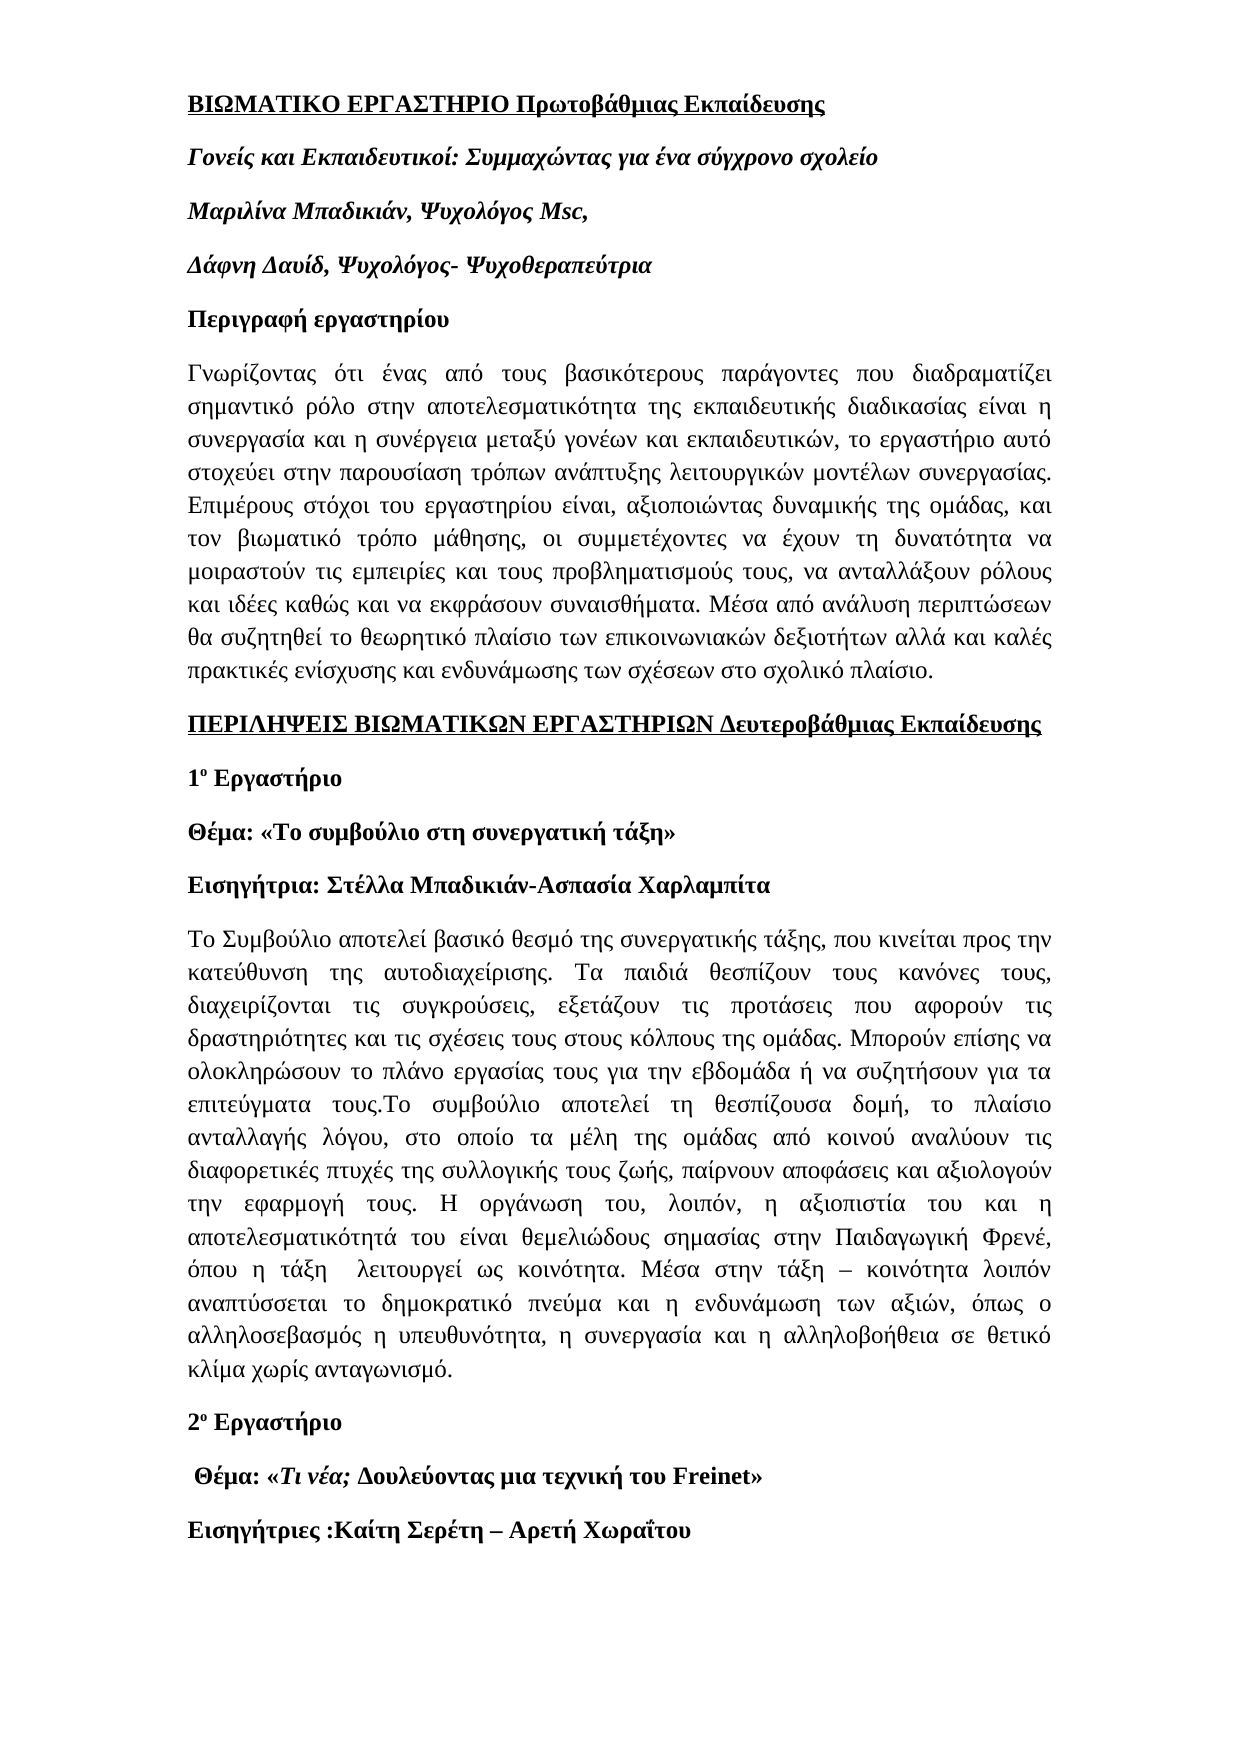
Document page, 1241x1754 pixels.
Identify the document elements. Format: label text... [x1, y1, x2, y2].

text Μαριλίνα Μπαδικιάν, Ψυχολόγος Μsc, [187, 196, 1053, 225]
text Περιγραφή εργαστηρίου [187, 304, 1053, 333]
text Το Συμβούλιο αποτελεί βασικό θεσμό της συνεργατικής τάξης, που κινείται προς την κατεύθυνση της αυτοδιαχείρισης. Τα παιδιά θεσπίζουν τους κανόνες τους, διαχειρίζονται τις συγκρούσεις, εξετάζουν τις προτάσεις που αφορούν τις δραστηριότητες και τις σχέσεις τους στους κόλπους της ομάδας. Μπορούν επίσης να ολοκληρώσουν το πλάνο εργασίας τους για την εβδομάδα ή να συζητήσουν για τα επιτεύγματα τους.Το συμβούλιο αποτελεί τη θεσπίζουσα δομή, το πλαίσιο ανταλλαγής λόγου, στο οποίο τα μέλη της ομάδας από κοινού αναλύουν τις διαφορετικές πτυχές της συλλογικής τους ζωής, παίρνουν αποφάσεις και αξιολογούν την εφαρμογή τους. Η οργάνωση του, λοιπόν, η αξιοπιστία του και η αποτελεσματικότητά του είναι θεμελιώδους σημασίας στην Παιδαγωγική Φρενέ, όπου η τάξη λειτουργεί ως κοινότητα. Μέσα στην τάξη – κοινότητα λοιπόν αναπτύσσεται το δημοκρατικό πνεύμα και η ενδυνάμωση των αξιών, όπως ο αλληλοσεβασμός η υπευθυνότητα, η συνεργασία και η αλληλοβοήθεια σε θετικό κλίμα χωρίς ανταγωνισμό. [187, 924, 1053, 1382]
text 1ο Εργαστήριο [187, 763, 1053, 792]
text Θέμα: «Τι νέα; Δουλεύοντας μια τεχνική του Freinet» [187, 1461, 1053, 1490]
text Δάφνη Δαυίδ, Ψυχολόγος- Ψυχοθεραπεύτρια [187, 250, 1053, 279]
text Γονείς και Εκπαιδευτικοί: Συμμαχώντας για ένα σύγχρονο σχολείο [187, 142, 1053, 171]
text ΠΕΡΙΛΗΨΕΙΣ ΒΙΩΜΑΤΙΚΩΝ ΕΡΓΑΣΤΗΡΙΩΝ Δευτεροβάθμιας Εκπαίδευσης [187, 709, 1053, 738]
text Εισηγήτρια: Στέλλα Μπαδικιάν-Ασπασία Χαρλαμπίτα [187, 871, 1053, 899]
text Γνωρίζοντας ότι ένας από τους βασικότερους παράγοντες που διαδραματίζει σημαντικό ρόλο στην αποτελεσματικότητα της εκπαιδευτικής διαδικασίας είναι η συνεργασία και η συνέργεια μεταξύ γονέων και εκπαιδευτικών, το εργαστήριο αυτό στοχεύει στην παρουσίαση τρόπων ανάπτυξης λειτουργικών μοντέλων συνεργασίας. Επιμέρους στόχοι του εργαστηρίου είναι, αξιοποιώντας δυναμικής της ομάδας, και τον βιωματικό τρόπο μάθησης, οι συμμετέχοντες να έχουν τη δυνατότητα να μοιραστούν τις εμπειρίες και τους προβληματισμούς τους, να ανταλλάξουν ρόλους και ιδέες καθώς και να εκφράσουν συναισθήματα. Μέσα από ανάλυση περιπτώσεων θα συζητηθεί το θεωρητικό πλαίσιο των επικοινωνιακών δεξιοτήτων αλλά και καλές πρακτικές ενίσχυσης και ενδυνάμωσης των σχέσεων στο σχολικό πλαίσιο. [187, 358, 1053, 684]
text ΒΙΩΜΑΤΙΚΟ ΕΡΓΑΣΤΗΡΙΟ Πρωτοβάθμιας Εκπαίδευσης [187, 89, 1053, 117]
text Θέμα: «Το συμβούλιο στη συνεργατική τάξη» [187, 817, 1053, 845]
text 2ο Εργαστήριο [187, 1407, 1053, 1436]
text Εισηγήτριες :Καίτη Σερέτη – Αρετή Χωραΐτου [187, 1515, 1053, 1544]
